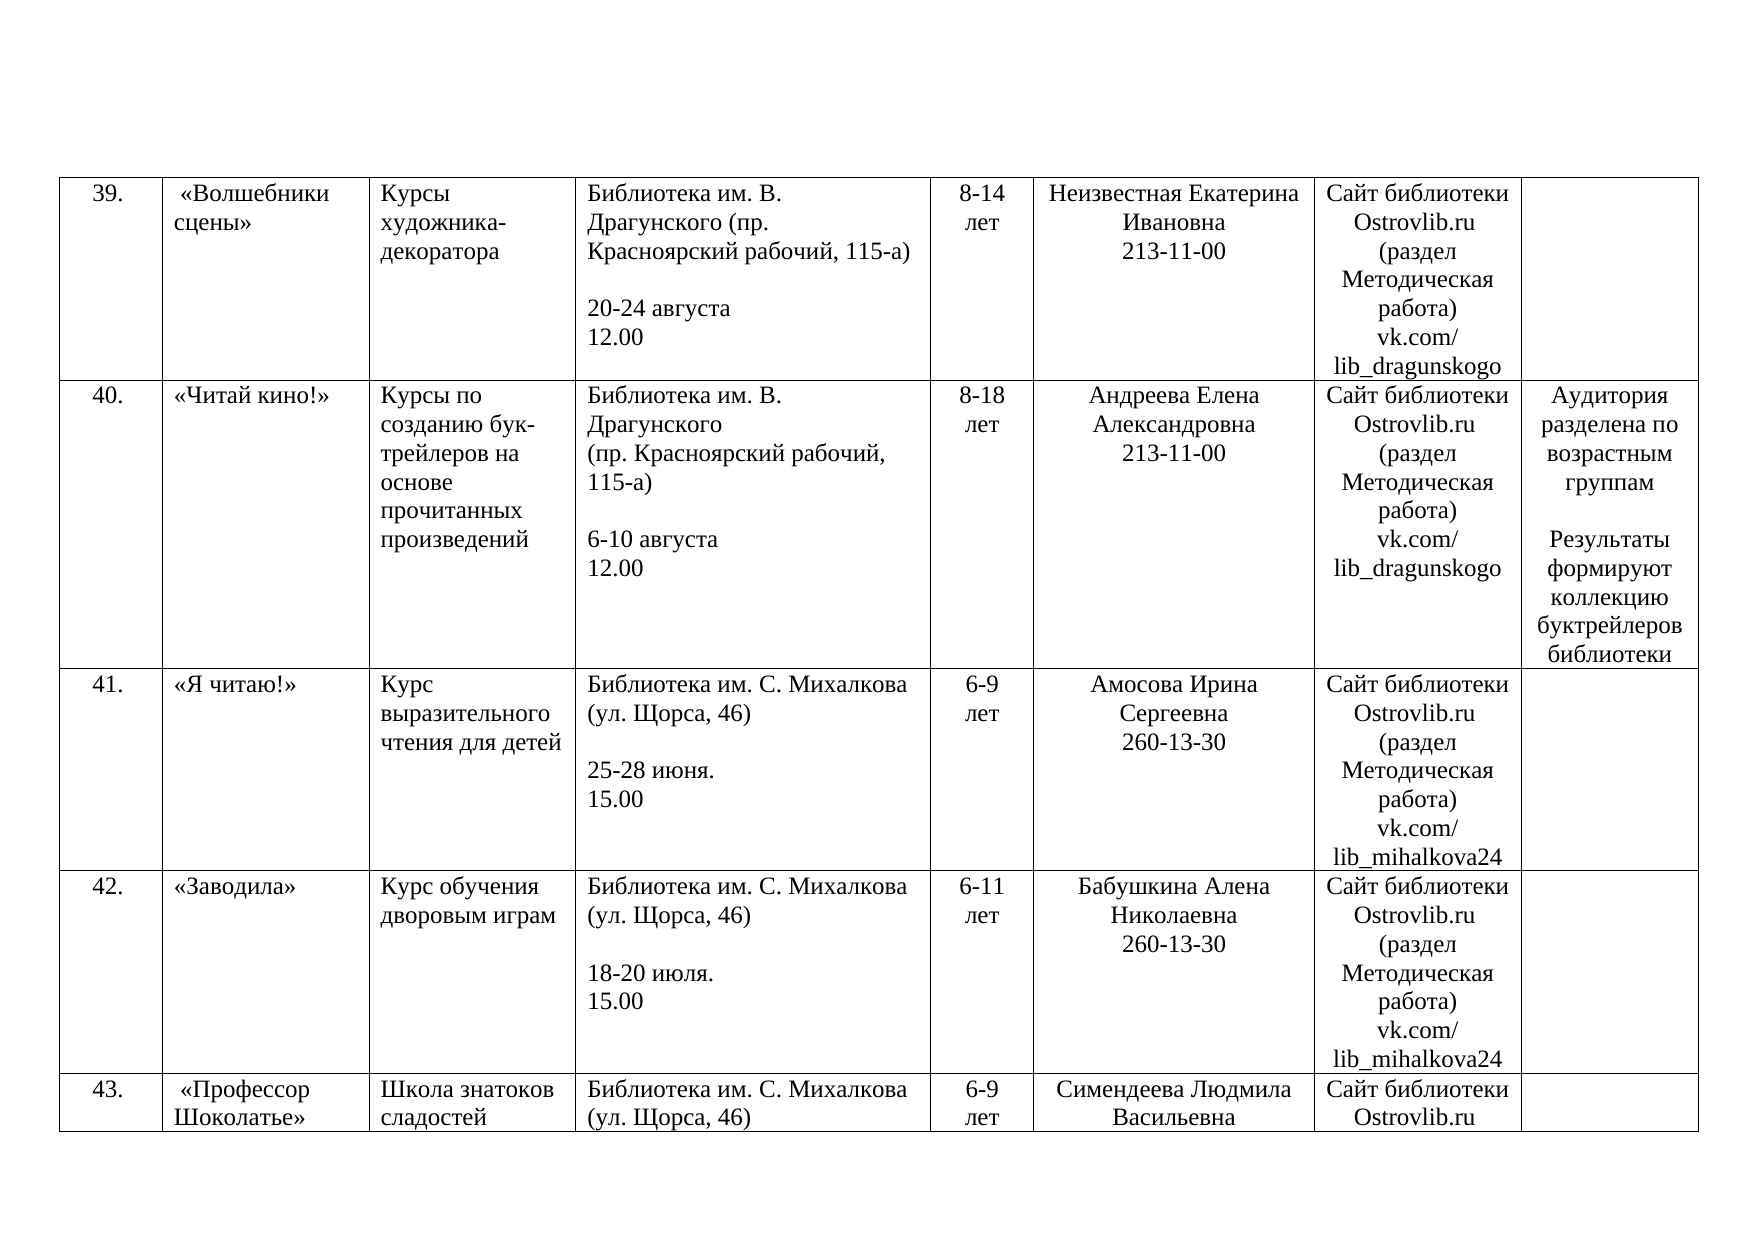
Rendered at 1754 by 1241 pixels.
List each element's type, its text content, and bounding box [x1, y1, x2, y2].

table_cell [60, 381, 162, 668]
table_cell [60, 669, 162, 870]
table_cell 8-18 лет [931, 381, 1033, 668]
table_cell 6-9 лет [931, 669, 1033, 870]
table_cell Курсы по созданию бук-трейлеров на основе прочитанных произведений [370, 381, 575, 668]
table_cell 6-9 лет [931, 1074, 1033, 1131]
table_cell [1522, 1074, 1698, 1131]
table_cell «Я читаю!» [163, 669, 369, 870]
table_cell 8-14 лет [931, 178, 1033, 379]
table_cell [163, 1074, 369, 1131]
table_cell Курс обучения дворовым играм [370, 871, 575, 1073]
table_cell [370, 1074, 575, 1131]
table_cell «Заводила» [163, 871, 369, 1073]
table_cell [576, 1074, 930, 1131]
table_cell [1315, 178, 1521, 379]
table_cell Сайт библиотеки Ostrovlib.ru (раздел Методическая работа) vk.com/lib_mihalkova24 [1315, 669, 1521, 870]
table_cell Сайт библиотеки Ostrovlib.ru (раздел Методическая работа) vk.com/lib_mihalkova24 [1315, 871, 1521, 1073]
table_cell Библиотека им. В. Драгунского (пр. Красноярский рабочий, 115-а) 6-10 августа 12.00 [576, 381, 930, 668]
table_cell [60, 1074, 162, 1131]
table_cell Библиотека им. С. Михалкова (ул. Щорса, 46) 25-28 июня. 15.00 [576, 669, 930, 870]
table_cell Бабушкина Алена Николаевна 260-13-30 [1034, 871, 1314, 1073]
table_cell «Читай кино!» [163, 381, 369, 668]
table_cell Андреева Елена Александровна 213-11-00 [1034, 381, 1314, 668]
table_cell Курсы художника-декоратора [370, 178, 575, 379]
table_cell [60, 178, 162, 379]
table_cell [1034, 1074, 1314, 1131]
table_cell [1522, 669, 1698, 870]
table_cell «Волшебники сцены» [163, 178, 369, 379]
table_cell 6-11 лет [931, 871, 1033, 1073]
table_cell Амосова Ирина Сергеевна 260-13-30 [1034, 669, 1314, 870]
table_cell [1034, 178, 1314, 379]
table_cell Сайт библиотеки Ostrovlib.ru (раздел Методическая работа) vk.com/lib_dragunskogo [1315, 381, 1521, 668]
table_cell Курс выразительного чтения для детей [370, 669, 575, 870]
table_cell Библиотека им. С. Михалкова (ул. Щорса, 46) 18-20 июля. 15.00 [576, 871, 930, 1073]
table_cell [1315, 1074, 1521, 1131]
table_cell Библиотека им. В. Драгунского (пр. Красноярский рабочий, 115-а) 20-24 августа 12.00 [576, 178, 930, 379]
table_cell [60, 871, 162, 1073]
table_cell [1522, 178, 1698, 379]
table_cell Аудитория разделена по возрастным группам Результаты формируют коллекцию буктрейлеров библиотеки [1522, 381, 1698, 668]
table_cell [1522, 871, 1698, 1073]
